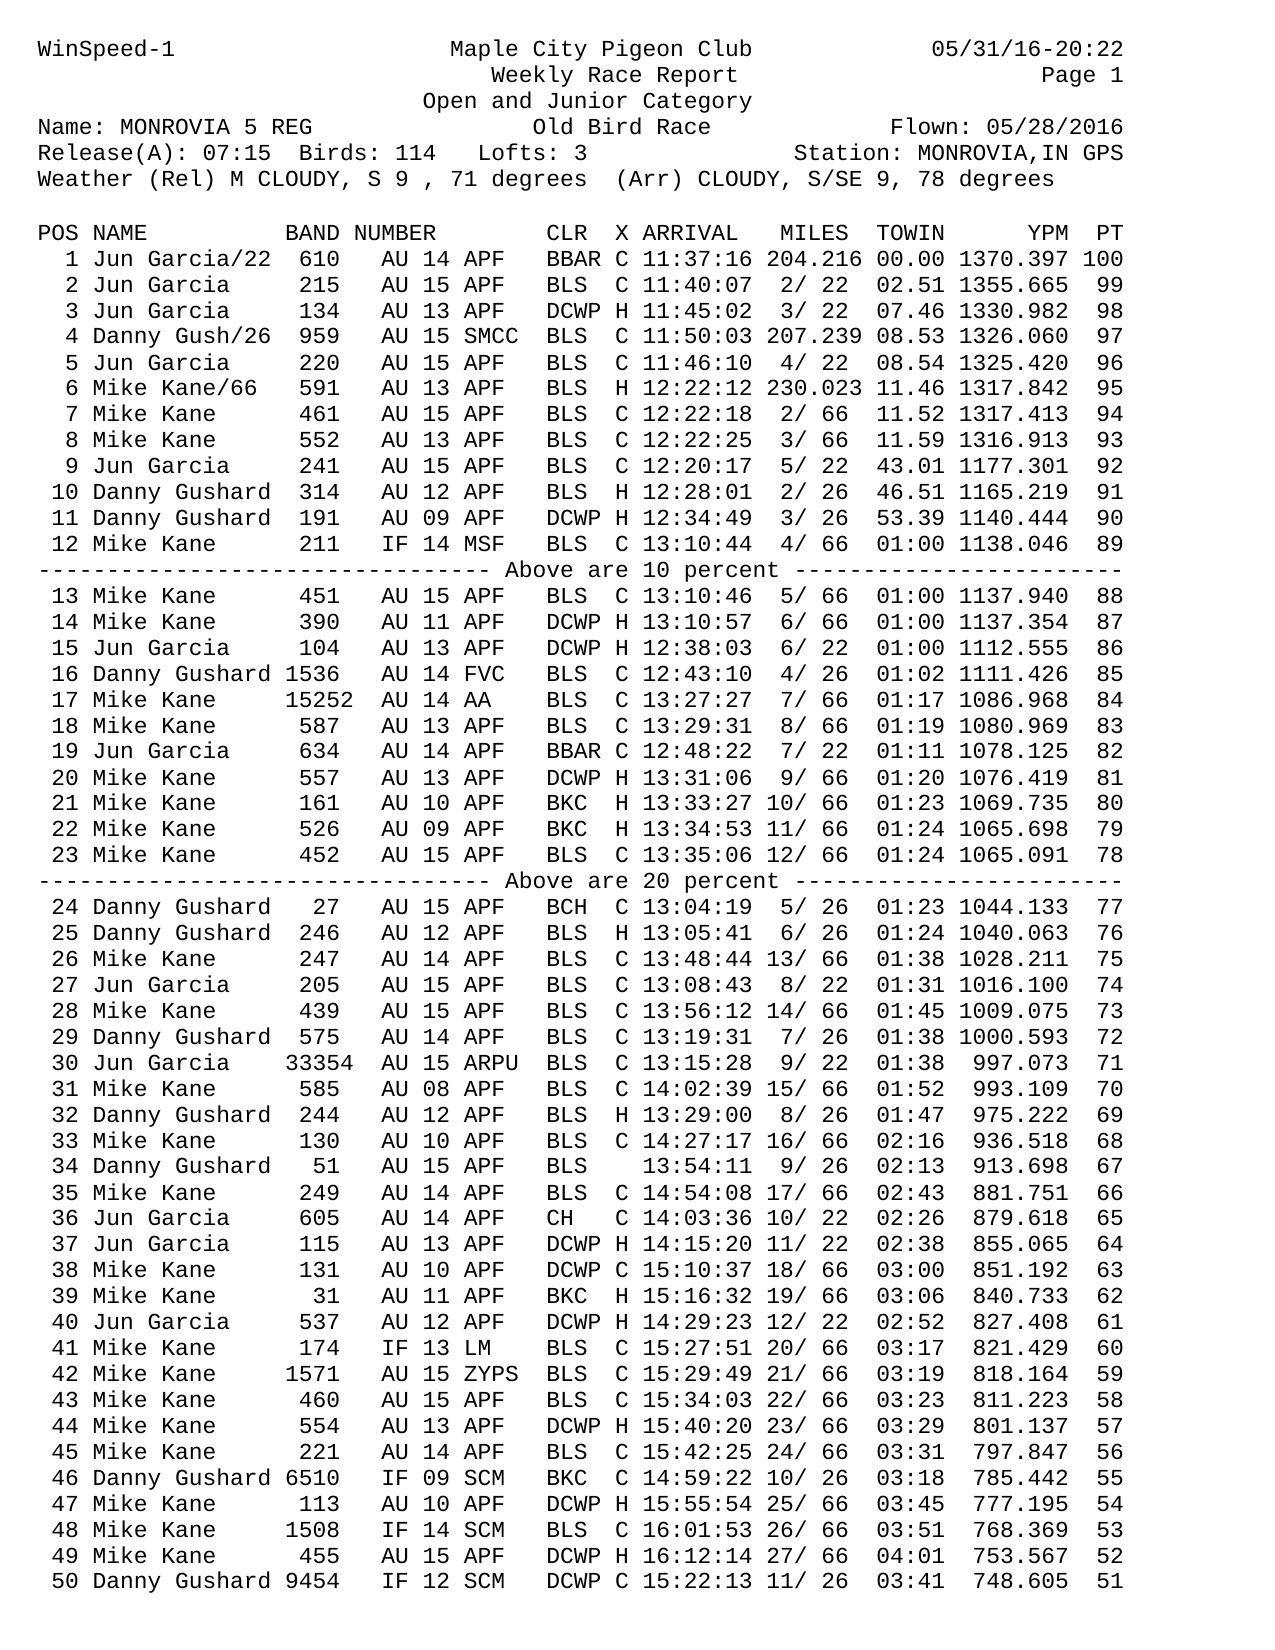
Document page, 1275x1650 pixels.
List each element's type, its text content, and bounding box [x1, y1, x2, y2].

text 4 Danny Gush/26 959 AU 15 SMCC BLS C 11:50:03 207.239 08.53 1326.060 97 [37, 325, 1237, 351]
text 11 Danny Gushard 191 AU 09 APF DCWP H 12:34:49 3/ 26 53.39 1140.444 90 [37, 506, 1237, 532]
text 31 Mike Kane 585 AU 08 APF BLS C 14:02:39 15/ 66 01:52 993.109 70 [37, 1077, 1237, 1103]
text Weekly Race Report Page 1 [37, 63, 1237, 89]
text Name: MONROVIA 5 REG Old Bird Race Flown: 05/28/2016 [37, 115, 1237, 141]
text 46 Danny Gushard 6510 IF 09 SCM BKC C 14:59:22 10/ 26 03:18 785.442 55 [37, 1466, 1237, 1492]
text POS NAME BAND NUMBER CLR X ARRIVAL MILES TOWIN YPM PT [37, 221, 1237, 247]
text 50 Danny Gushard 9454 IF 12 SCM DCWP C 15:22:13 11/ 26 03:41 748.605 51 [37, 1570, 1237, 1596]
text 6 Mike Kane/66 591 AU 13 APF BLS H 12:22:12 230.023 11.46 1317.842 95 [37, 377, 1237, 403]
text 3 Jun Garcia 134 AU 13 APF DCWP H 11:45:02 3/ 22 07.46 1330.982 98 [37, 299, 1237, 325]
text 28 Mike Kane 439 AU 15 APF BLS C 13:56:12 14/ 66 01:45 1009.075 73 [37, 999, 1237, 1025]
text 49 Mike Kane 455 AU 15 APF DCWP H 16:12:14 27/ 66 04:01 753.567 52 [37, 1544, 1237, 1570]
text 8 Mike Kane 552 AU 13 APF BLS C 12:22:25 3/ 66 11.59 1316.913 93 [37, 429, 1237, 454]
text 10 Danny Gushard 314 AU 12 APF BLS H 12:28:01 2/ 26 46.51 1165.219 91 [37, 481, 1237, 506]
text 37 Jun Garcia 115 AU 13 APF DCWP H 14:15:20 11/ 22 02:38 855.065 64 [37, 1233, 1237, 1259]
text 34 Danny Gushard 51 AU 15 APF BLS 13:54:11 9/ 26 02:13 913.698 67 [37, 1155, 1237, 1181]
text 43 Mike Kane 460 AU 15 APF BLS C 15:34:03 22/ 66 03:23 811.223 58 [37, 1388, 1237, 1414]
text 38 Mike Kane 131 AU 10 APF DCWP C 15:10:37 18/ 66 03:00 851.192 63 [37, 1259, 1237, 1284]
text 7 Mike Kane 461 AU 15 APF BLS C 12:22:18 2/ 66 11.52 1317.413 94 [37, 403, 1237, 429]
text 42 Mike Kane 1571 AU 15 ZYPS BLS C 15:29:49 21/ 66 03:19 818.164 59 [37, 1362, 1237, 1388]
text 32 Danny Gushard 244 AU 12 APF BLS H 13:29:00 8/ 26 01:47 975.222 69 [37, 1103, 1237, 1129]
text 16 Danny Gushard 1536 AU 14 FVC BLS C 12:43:10 4/ 26 01:02 1111.426 85 [37, 662, 1237, 688]
text 13 Mike Kane 451 AU 15 APF BLS C 13:10:46 5/ 66 01:00 1137.940 88 [37, 584, 1237, 610]
text 45 Mike Kane 221 AU 14 APF BLS C 15:42:25 24/ 66 03:31 797.847 56 [37, 1440, 1237, 1466]
text Release(A): 07:15 Birds: 114 Lofts: 3 Station: MONROVIA,IN GPS [37, 141, 1237, 167]
text WinSpeed-1 Maple City Pigeon Club 05/31/16-20:22 [37, 37, 1237, 63]
text 39 Mike Kane 31 AU 11 APF BKC H 15:16:32 19/ 66 03:06 840.733 62 [37, 1284, 1237, 1311]
text 19 Jun Garcia 634 AU 14 APF BBAR C 12:48:22 7/ 22 01:11 1078.125 82 [37, 740, 1237, 766]
text 36 Jun Garcia 605 AU 14 APF CH C 14:03:36 10/ 22 02:26 879.618 65 [37, 1207, 1237, 1233]
text 33 Mike Kane 130 AU 10 APF BLS C 14:27:17 16/ 66 02:16 936.518 68 [37, 1129, 1237, 1155]
text 48 Mike Kane 1508 IF 14 SCM BLS C 16:01:53 26/ 66 03:51 768.369 53 [37, 1518, 1237, 1544]
text 29 Danny Gushard 575 AU 14 APF BLS C 13:19:31 7/ 26 01:38 1000.593 72 [37, 1025, 1237, 1051]
text 41 Mike Kane 174 IF 13 LM BLS C 15:27:51 20/ 66 03:17 821.429 60 [37, 1336, 1237, 1362]
text 44 Mike Kane 554 AU 13 APF DCWP H 15:40:20 23/ 66 03:29 801.137 57 [37, 1414, 1237, 1440]
text 2 Jun Garcia 215 AU 15 APF BLS C 11:40:07 2/ 22 02.51 1355.665 99 [37, 273, 1237, 299]
text 40 Jun Garcia 537 AU 12 APF DCWP H 14:29:23 12/ 22 02:52 827.408 61 [37, 1311, 1237, 1336]
text 30 Jun Garcia 33354 AU 15 ARPU BLS C 13:15:28 9/ 22 01:38 997.073 71 [37, 1051, 1237, 1077]
text 35 Mike Kane 249 AU 14 APF BLS C 14:54:08 17/ 66 02:43 881.751 66 [37, 1181, 1237, 1207]
text 24 Danny Gushard 27 AU 15 APF BCH C 13:04:19 5/ 26 01:23 1044.133 77 [37, 896, 1237, 921]
text 21 Mike Kane 161 AU 10 APF BKC H 13:33:27 10/ 66 01:23 1069.735 80 [37, 792, 1237, 818]
text 14 Mike Kane 390 AU 11 APF DCWP H 13:10:57 6/ 66 01:00 1137.354 87 [37, 610, 1237, 636]
text 25 Danny Gushard 246 AU 12 APF BLS H 13:05:41 6/ 26 01:24 1040.063 76 [37, 921, 1237, 947]
text 22 Mike Kane 526 AU 09 APF BKC H 13:34:53 11/ 66 01:24 1065.698 79 [37, 818, 1237, 844]
text 15 Jun Garcia 104 AU 13 APF DCWP H 12:38:03 6/ 22 01:00 1112.555 86 [37, 636, 1237, 662]
text --------------------------------- Above are 20 percent ------------------------ [37, 869, 1237, 896]
text 5 Jun Garcia 220 AU 15 APF BLS C 11:46:10 4/ 22 08.54 1325.420 96 [37, 351, 1237, 377]
text 12 Mike Kane 211 IF 14 MSF BLS C 13:10:44 4/ 66 01:00 1138.046 89 [37, 532, 1237, 558]
text 27 Jun Garcia 205 AU 15 APF BLS C 13:08:43 8/ 22 01:31 1016.100 74 [37, 973, 1237, 999]
text 23 Mike Kane 452 AU 15 APF BLS C 13:35:06 12/ 66 01:24 1065.091 78 [37, 844, 1237, 869]
text 17 Mike Kane 15252 AU 14 AA BLS C 13:27:27 7/ 66 01:17 1086.968 84 [37, 688, 1237, 714]
text --------------------------------- Above are 10 percent ------------------------ [37, 558, 1237, 584]
text Weather (Rel) M CLOUDY, S 9 , 71 degrees (Arr) CLOUDY, S/SE 9, 78 degrees [37, 167, 1237, 193]
text 1 Jun Garcia/22 610 AU 14 APF BBAR C 11:37:16 204.216 00.00 1370.397 100 [37, 247, 1237, 273]
text 18 Mike Kane 587 AU 13 APF BLS C 13:29:31 8/ 66 01:19 1080.969 83 [37, 714, 1237, 740]
text 47 Mike Kane 113 AU 10 APF DCWP H 15:55:54 25/ 66 03:45 777.195 54 [37, 1492, 1237, 1518]
text 26 Mike Kane 247 AU 14 APF BLS C 13:48:44 13/ 66 01:38 1028.211 75 [37, 947, 1237, 973]
text Open and Junior Category [37, 89, 1237, 115]
text 9 Jun Garcia 241 AU 15 APF BLS C 12:20:17 5/ 22 43.01 1177.301 92 [37, 454, 1237, 481]
text 20 Mike Kane 557 AU 13 APF DCWP H 13:31:06 9/ 66 01:20 1076.419 81 [37, 766, 1237, 792]
